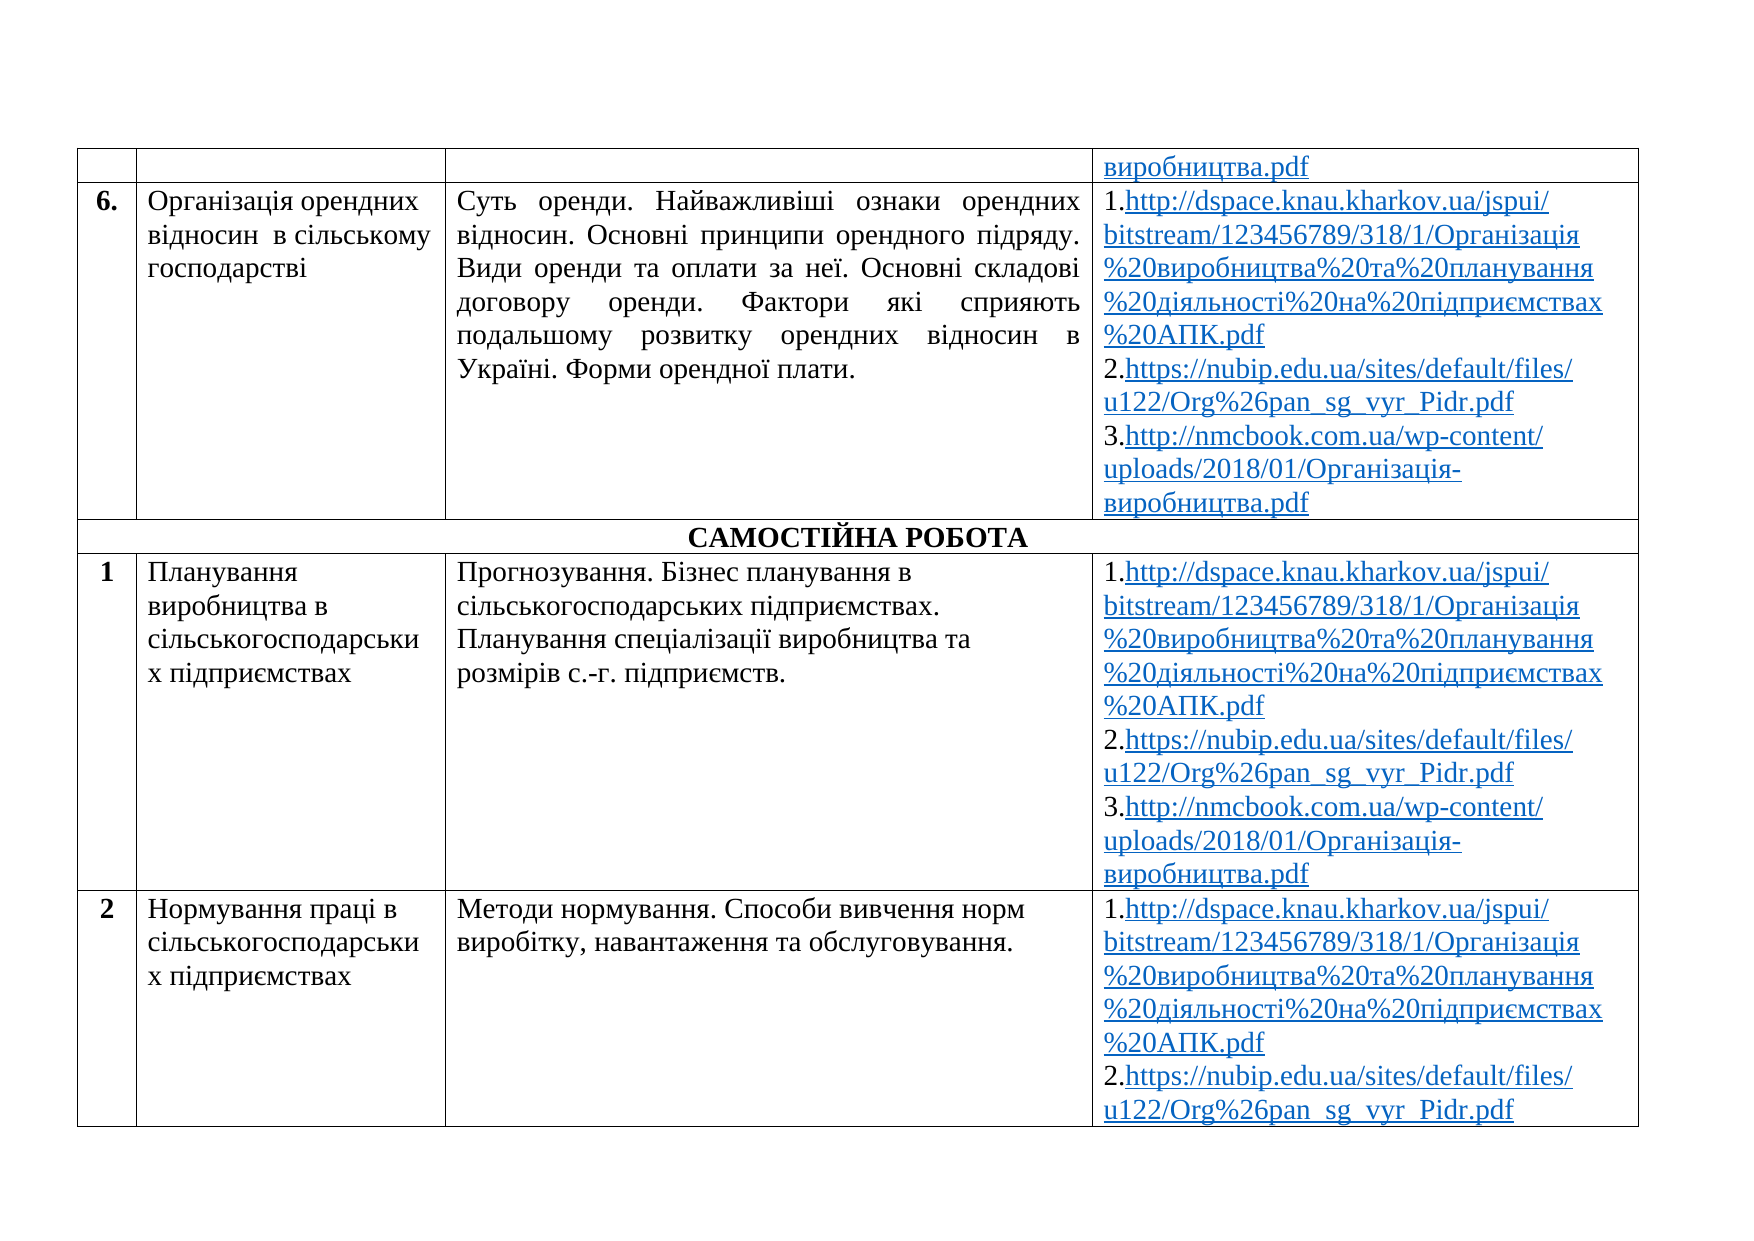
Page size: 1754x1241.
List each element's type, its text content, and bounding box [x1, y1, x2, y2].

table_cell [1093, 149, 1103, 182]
table_cell Організація орендних відносин в сільському господарстві [137, 183, 445, 519]
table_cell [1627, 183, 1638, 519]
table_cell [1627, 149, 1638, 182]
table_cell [137, 891, 445, 1126]
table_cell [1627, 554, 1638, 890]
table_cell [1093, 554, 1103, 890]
table_cell 6. [78, 183, 136, 519]
table_cell 1 [78, 554, 136, 890]
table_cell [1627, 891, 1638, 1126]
table_cell 5. [78, 149, 136, 182]
table_cell Суть оренди. Найважливіші ознаки орендних відносин. Основні принципи орендного підряду. Види оренди та оплати за неї. Основні складові договору оренди. Фактори які сприяють подальшому розвитку орендних відносин в Україні. Форми орендної плати. [446, 183, 1092, 519]
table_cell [137, 149, 445, 182]
table_cell Планування виробництва в сільськогосподарських підприємствах [137, 554, 445, 890]
table_cell САМОСТІЙНА РОБОТА [78, 520, 1638, 553]
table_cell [446, 891, 1092, 1126]
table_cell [446, 149, 1092, 182]
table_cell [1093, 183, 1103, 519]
table_cell 2 [78, 891, 136, 1126]
table_cell Прогнозування. Бізнес планування в сільськогосподарських підприємствах. Планування спеціалізації виробництва та розмірів с.-г. підприємств. [446, 554, 1092, 890]
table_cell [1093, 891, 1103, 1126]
